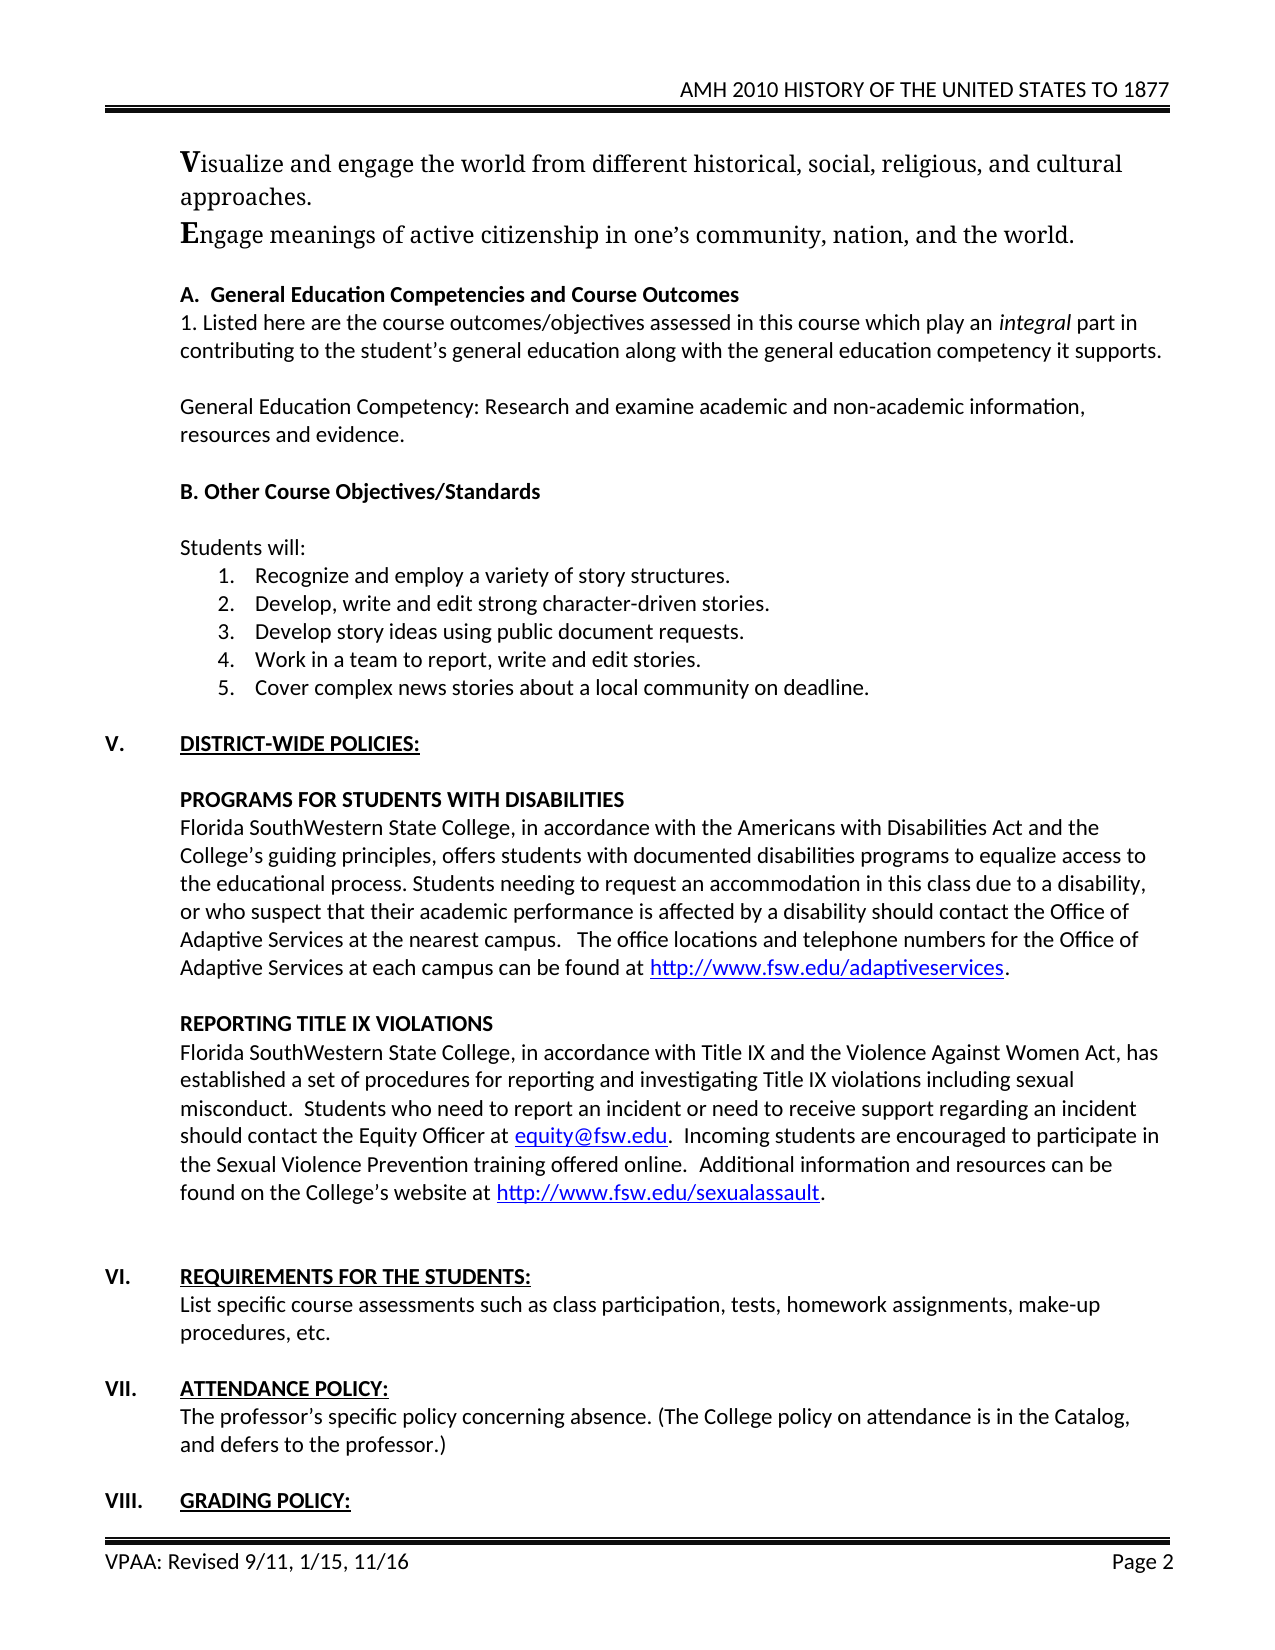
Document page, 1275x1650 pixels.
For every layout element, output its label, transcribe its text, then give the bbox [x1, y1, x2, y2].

text REPORTING TITLE IX VIOLATIONS [180, 1009, 1170, 1038]
text Students will: [105, 533, 1170, 561]
text A. General Education Competencies and Course Outcomes [105, 280, 1170, 308]
list Develop story ideas using public document requests. [217, 617, 1170, 645]
text General Education Competency: Research and examine academic and non-academic information, resources and evidence. [180, 392, 1170, 448]
text Visualize and engage the world from different historical, social, religious, and cultural approaches. [180, 142, 1170, 213]
list ATTENDANCE POLICY: [105, 1374, 1170, 1402]
list Recognize and employ a variety of story structures. [217, 561, 1170, 589]
text Florida SouthWestern State College, in accordance with the Americans with Disabilities Act and the College’s guiding principles, offers students with documented disabilities programs to equalize access to the educational process. Students needing to request an accommodation in this class due to a disability, or who suspect that their academic performance is affected by a disability should contact the Office of Adaptive Services at the nearest campus. The office locations and telephone numbers for the Office of Adaptive Services at each campus can be found at http://www.fsw.edu/adaptiveservices. [180, 813, 1170, 982]
text The professor’s specific policy concerning absence. (The College policy on attendance is in the Catalog, and defers to the professor.) [180, 1402, 1170, 1458]
list DISTRICT-WIDE POLICIES: [105, 729, 1170, 757]
list GRADING POLICY: [105, 1486, 1170, 1514]
text B. Other Course Objectives/Standards [105, 477, 1170, 505]
text List specific course assessments such as class participation, tests, homework assignments, make-up procedures, etc. [180, 1290, 1170, 1346]
list Develop, write and edit strong character-driven stories. [217, 589, 1170, 617]
text 1. Listed here are the course outcomes/objectives assessed in this course which play an integral part in contributing to the student’s general education along with the general education competency it supports. [180, 308, 1170, 364]
list REQUIREMENTS FOR THE STUDENTS: [105, 1262, 1170, 1290]
list Work in a team to report, write and edit stories. [217, 645, 1170, 673]
text Florida SouthWestern State College, in accordance with Title IX and the Violence Against Women Act, has established a set of procedures for reporting and investigating Title IX violations including sexual misconduct. Students who need to report an incident or need to receive support regarding an incident should contact the Equity Officer at equity@fsw.edu. Incoming students are encouraged to participate in the Sexual Violence Prevention training offered online. Additional information and resources can be found on the College’s website at http://www.fsw.edu/sexualassault. [180, 1038, 1170, 1206]
list Cover complex news stories about a local community on deadline. [217, 673, 1170, 701]
text Engage meanings of active citizenship in one’s community, nation, and the world. [180, 213, 1170, 252]
text Programs for Students with Disabilities [180, 785, 1170, 813]
